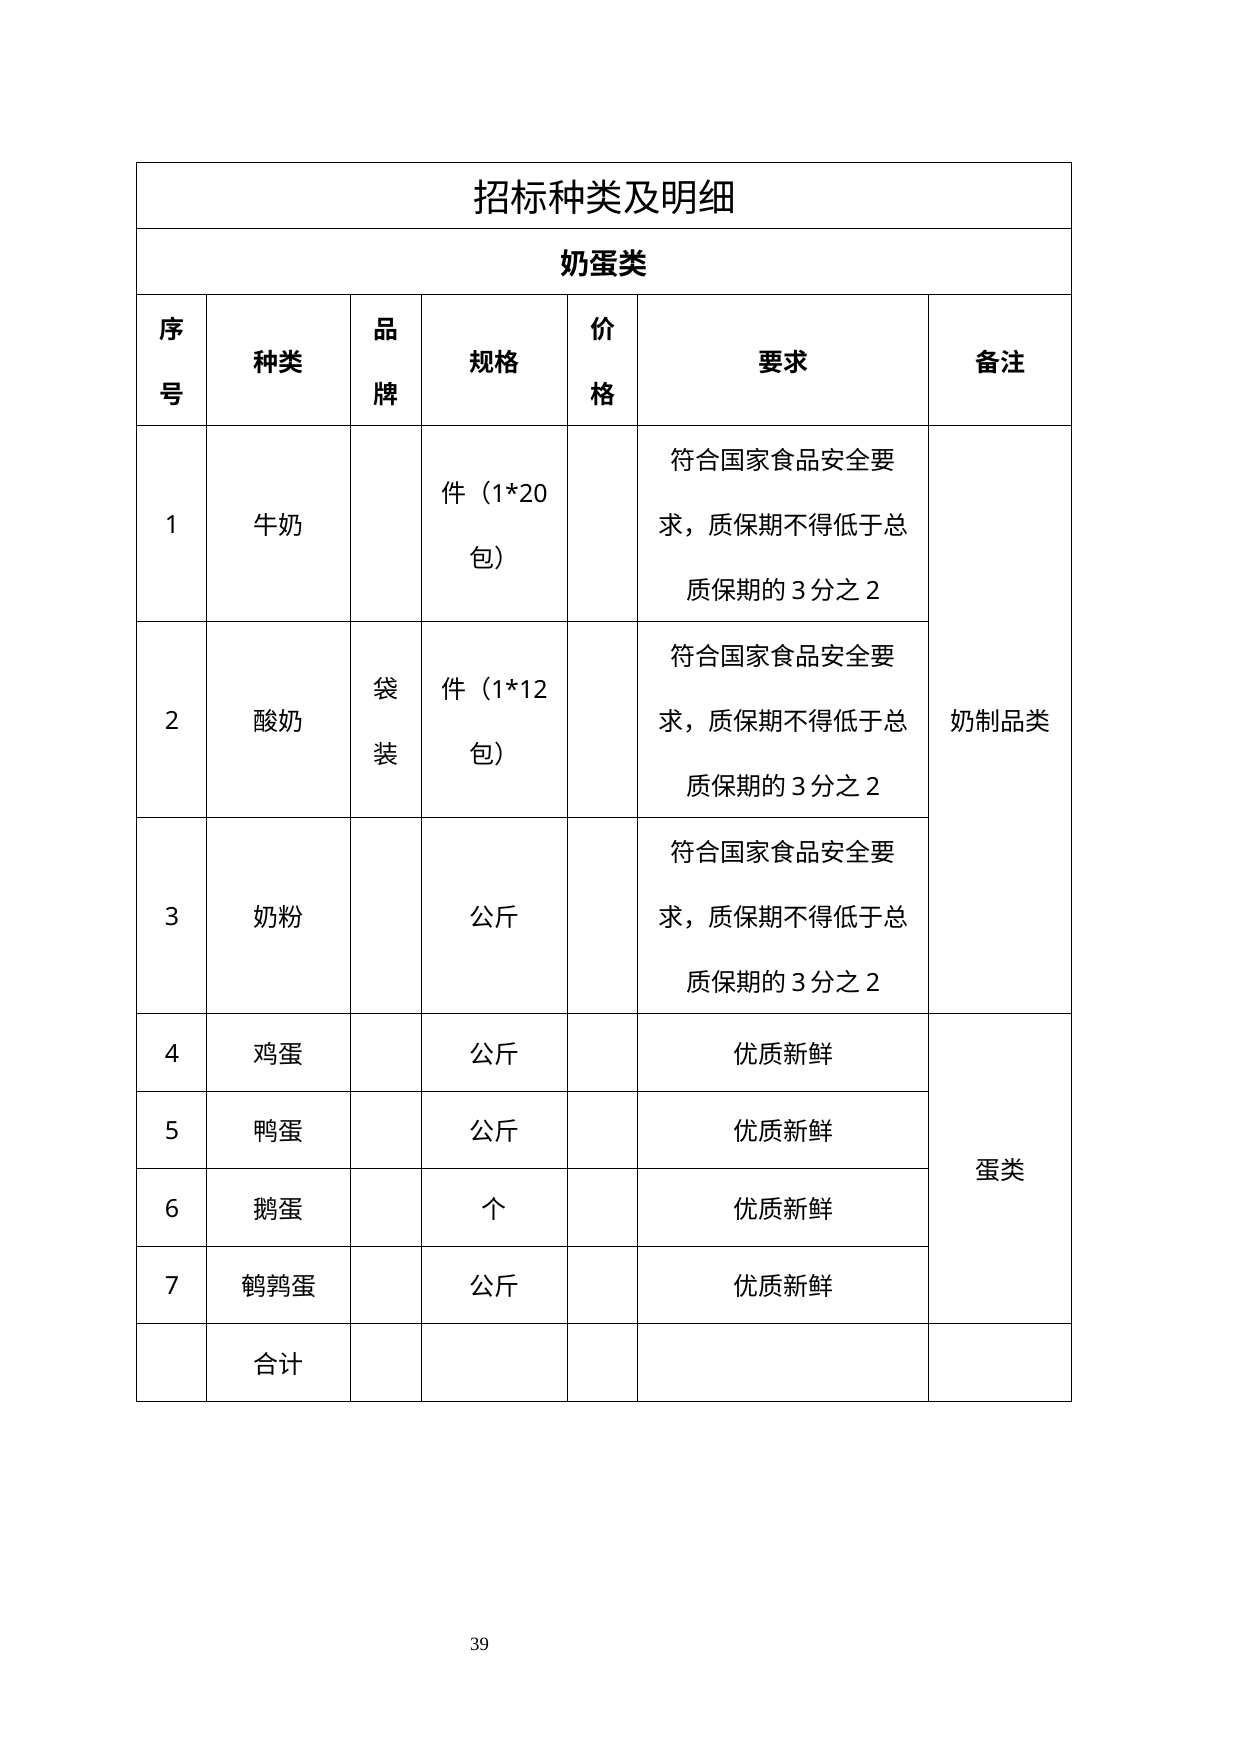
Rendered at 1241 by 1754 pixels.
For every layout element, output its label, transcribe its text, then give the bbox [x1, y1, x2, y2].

table_cell [568, 426, 637, 621]
table_cell 4 [137, 1014, 206, 1091]
table_header 招标种类及明细 [137, 163, 1071, 228]
table_cell 袋装 [351, 622, 421, 817]
table_cell 鹌鹑蛋 [207, 1247, 350, 1323]
table_cell 合计 [207, 1324, 350, 1401]
table_cell [422, 1324, 567, 1401]
table_cell 2 [137, 622, 206, 817]
table_cell 符合国家食品安全要求，质保期不得低于总质保期的3分之2 [638, 818, 928, 1013]
table_cell 价格 [568, 295, 637, 425]
table_cell 1 [137, 426, 206, 621]
table_cell 奶蛋类 [137, 229, 1071, 294]
table_cell 公斤 [422, 1014, 567, 1091]
table_cell 牛奶 [207, 426, 350, 621]
table_cell [568, 1247, 637, 1323]
table_cell 3 [137, 818, 206, 1013]
table_cell [351, 426, 421, 621]
table_cell 种类 [207, 295, 350, 425]
table_cell 公斤 [422, 1247, 567, 1323]
table_cell 优质新鲜 [638, 1014, 928, 1091]
table_cell [351, 1324, 421, 1401]
table_cell [137, 1324, 206, 1401]
table_cell [351, 1169, 421, 1246]
table_cell 序号 [137, 295, 206, 425]
table_cell 符合国家食品安全要求，质保期不得低于总质保期的3分之2 [638, 622, 928, 817]
table_cell 奶粉 [207, 818, 350, 1013]
table_cell 优质新鲜 [638, 1169, 928, 1246]
table_cell 优质新鲜 [638, 1092, 928, 1168]
table_cell 蛋类 [929, 1014, 1071, 1323]
table_cell 备注 [929, 295, 1071, 425]
table_cell [568, 622, 637, 817]
table_cell 奶制品类 [929, 426, 1071, 1013]
table_cell 个 [422, 1169, 567, 1246]
table_cell 鹅蛋 [207, 1169, 350, 1246]
table_cell [568, 1092, 637, 1168]
table_cell [568, 818, 637, 1013]
table_cell 品牌 [351, 295, 421, 425]
table_cell 7 [137, 1247, 206, 1323]
table_cell 符合国家食品安全要求，质保期不得低于总质保期的3分之2 [638, 426, 928, 621]
table_cell [351, 1247, 421, 1323]
table_cell 鸭蛋 [207, 1092, 350, 1168]
table_cell 5 [137, 1092, 206, 1168]
table_cell 件（1*20包） [422, 426, 567, 621]
table_cell 件（1*12包） [422, 622, 567, 817]
table_cell [929, 1324, 1071, 1401]
table_cell 公斤 [422, 818, 567, 1013]
table_cell 优质新鲜 [638, 1247, 928, 1323]
table_cell [351, 818, 421, 1013]
table_cell 规格 [422, 295, 567, 425]
table_cell [638, 1324, 928, 1401]
table_cell 公斤 [422, 1092, 567, 1168]
table_cell 酸奶 [207, 622, 350, 817]
table_cell 要求 [638, 295, 928, 425]
table_cell 鸡蛋 [207, 1014, 350, 1091]
table_cell [568, 1324, 637, 1401]
table_cell [568, 1014, 637, 1091]
table_cell [351, 1092, 421, 1168]
table_cell [351, 1014, 421, 1091]
table_cell 6 [137, 1169, 206, 1246]
table_cell [568, 1169, 637, 1246]
